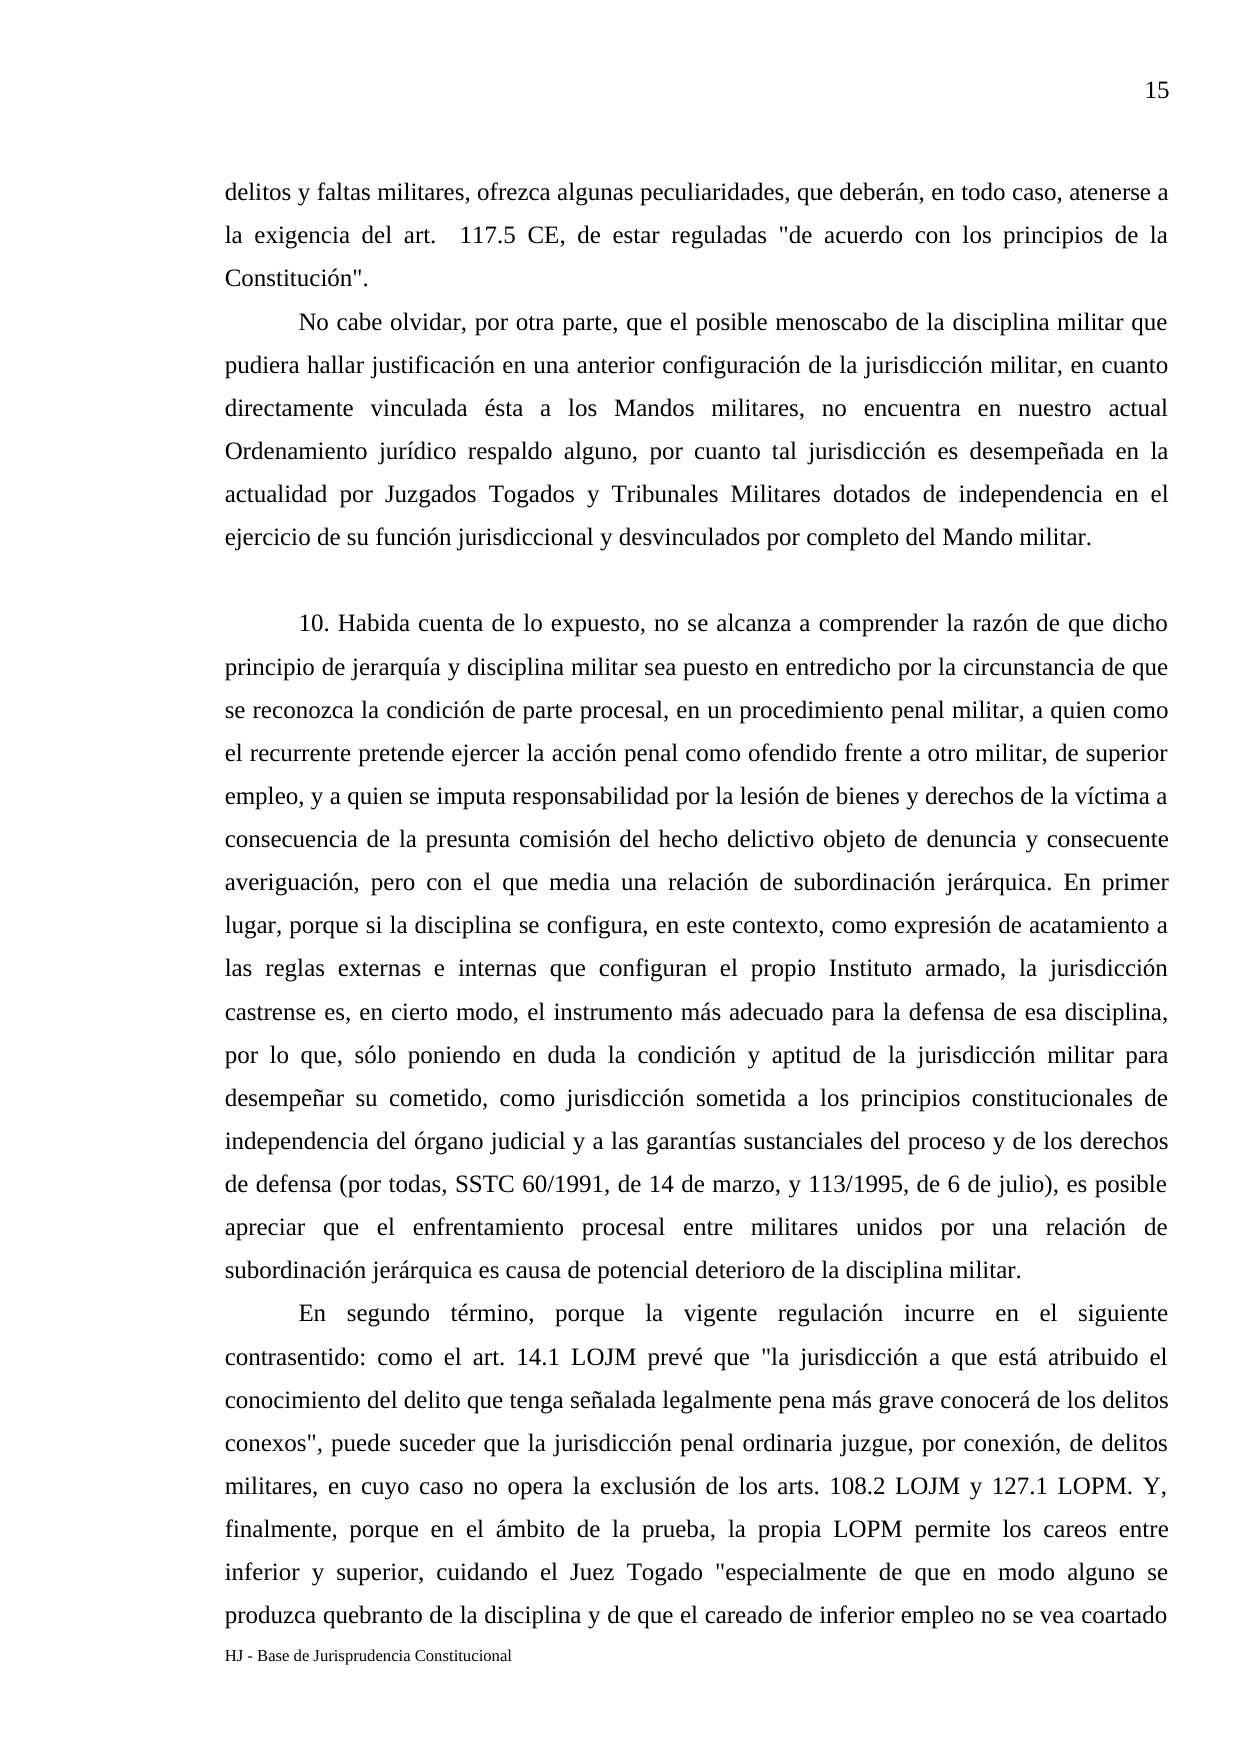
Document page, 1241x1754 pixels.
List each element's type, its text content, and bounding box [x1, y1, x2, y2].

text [224, 177, 1169, 292]
text 10. Habida cuenta de lo expuesto, no se alcanza a comprender la razón de que dicho principio de jerarquía y disciplina militar sea puesto en entredicho por la circunstancia de que se reconozca la condición de parte procesal, en un procedimiento penal militar, a quien como el recurrente pretende ejercer la acción penal como ofendido frente a otro militar, de superior empleo, y a quien se imputa responsabilidad por la lesión de bienes y derechos de la víctima a consecuencia de la presunta comisión del hecho delictivo objeto de denuncia y consecuente averiguación, pero con el que media una relación de subordinación jerárquica. En primer lugar, porque si la disciplina se configura, en este contexto, como expresión de acatamiento a las reglas externas e internas que configuran el propio Instituto armado, la jurisdicción castrense es, en cierto modo, el instrumento más adecuado para la defensa de esa disciplina, por lo que, sólo poniendo en duda la condición y aptitud de la jurisdicción militar para desempeñar su cometido, como jurisdicción sometida a los principios constitucionales de independencia del órgano judicial y a las garantías sustanciales del proceso y de los derechos de defensa (por todas, SSTC 60/1991, de 14 de marzo, y 113/1995, de 6 de julio), es posible apreciar que el enfrentamiento procesal entre militares unidos por una relación de subordinación jerárquica es causa de potencial deterioro de la disciplina militar. [224, 608, 1169, 1284]
text No cabe olvidar, por otra parte, que el posible menoscabo de la disciplina militar que pudiera hallar justificación en una anterior configuración de la jurisdicción militar, en cuanto directamente vinculada ésta a los Mandos militares, no encuentra en nuestro actual Ordenamiento jurídico respaldo alguno, por cuanto tal jurisdicción es desempeñada en la actualidad por Juzgados Togados y Tribunales Militares dotados de independencia en el ejercicio de su función jurisdiccional y desvinculados por completo del Mando militar. [224, 307, 1169, 551]
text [224, 1298, 1169, 1629]
